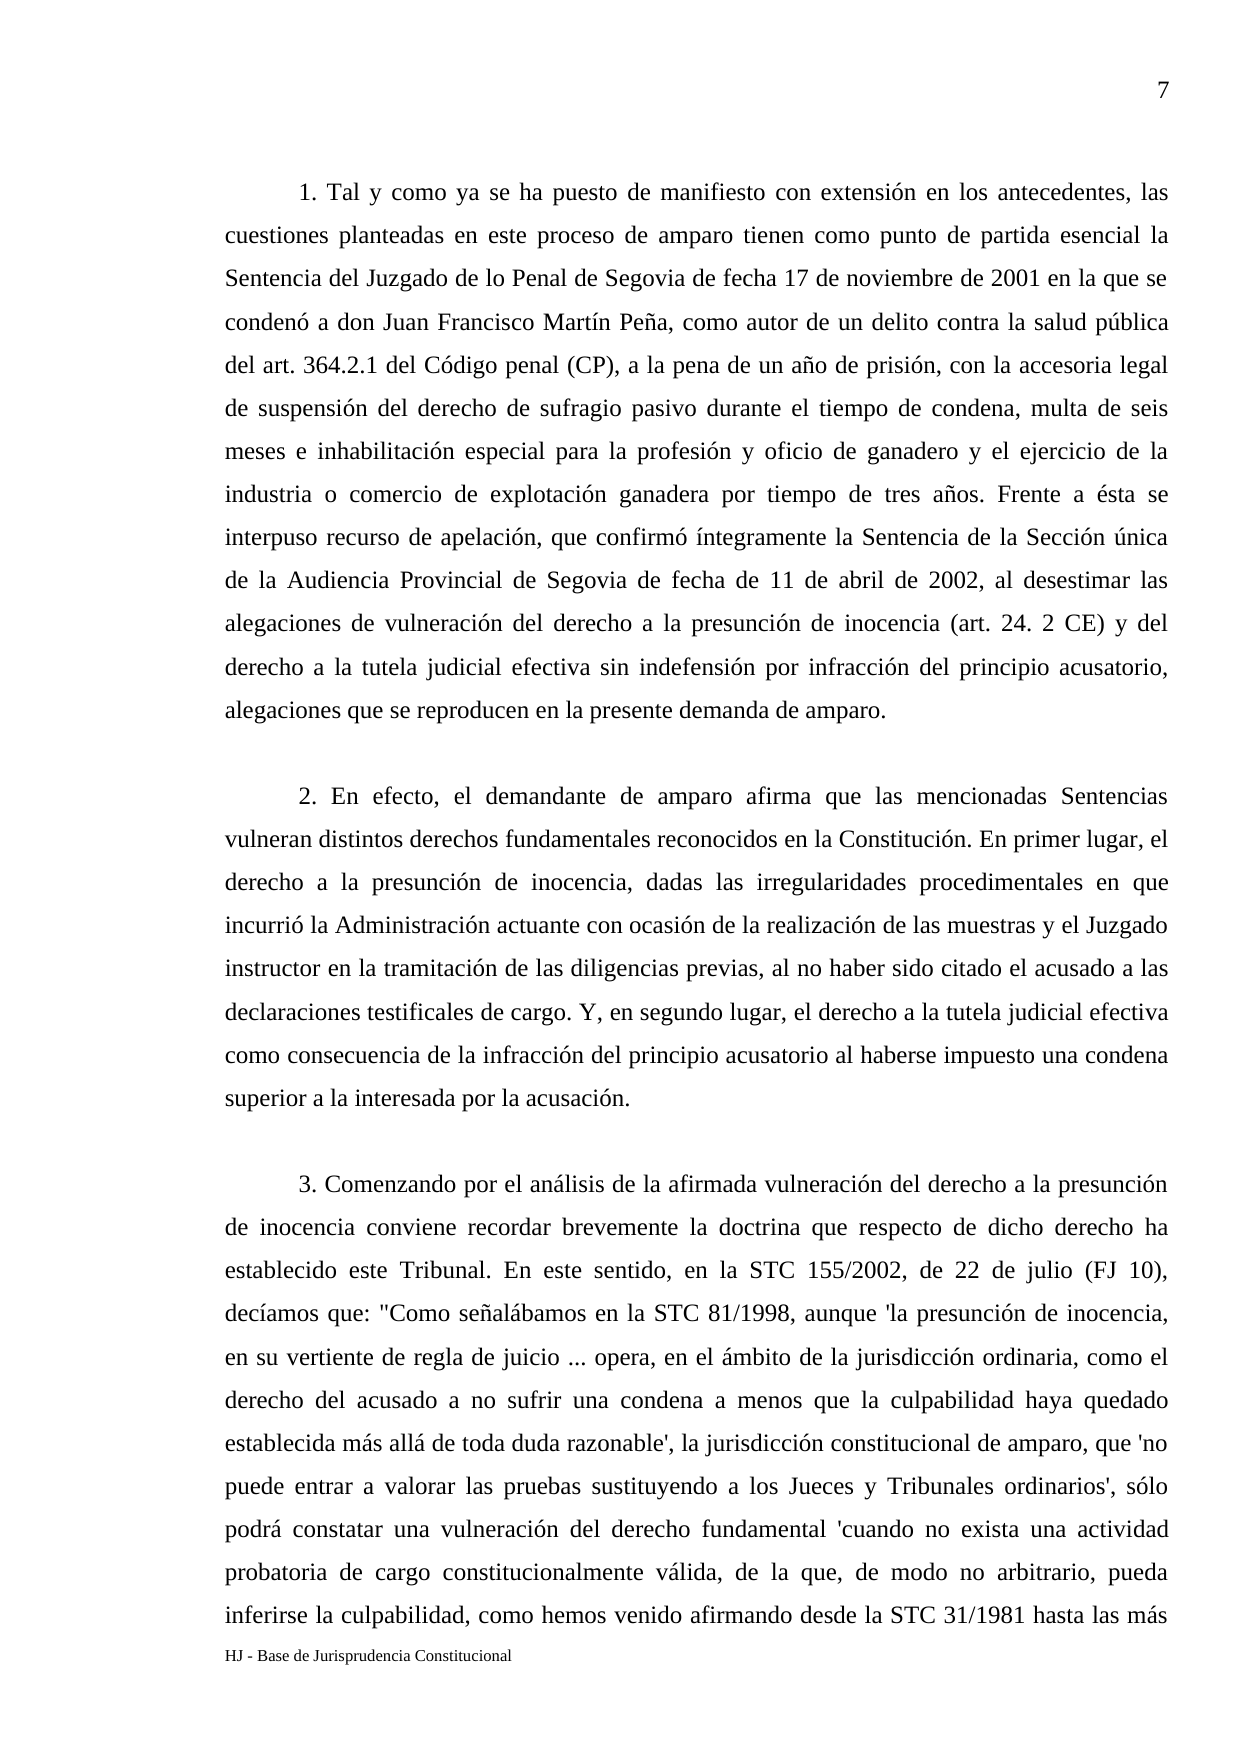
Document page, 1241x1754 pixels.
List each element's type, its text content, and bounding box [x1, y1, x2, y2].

text 1. Tal y como ya se ha puesto de manifiesto con extensión en los antecedentes, las cuestiones planteadas en este proceso de amparo tienen como punto de partida esencial la Sentencia del Juzgado de lo Penal de Segovia de fecha 17 de noviembre de 2001 en la que se condenó a don Juan Francisco Martín Peña, como autor de un delito contra la salud pública del art. 364.2.1 del Código penal (CP), a la pena de un año de prisión, con la accesoria legal de suspensión del derecho de sufragio pasivo durante el tiempo de condena, multa de seis meses e inhabilitación especial para la profesión y oficio de ganadero y el ejercicio de la industria o comercio de explotación ganadera por tiempo de tres años. Frente a ésta se interpuso recurso de apelación, que confirmó íntegramente la Sentencia de la Sección única de la Audiencia Provincial de Segovia de fecha de 11 de abril de 2002, al desestimar las alegaciones de vulneración del derecho a la presunción de inocencia (art. 24. 2 CE) y del derecho a la tutela judicial efectiva sin indefensión por infracción del principio acusatorio, alegaciones que se reproducen en la presente demanda de amparo. [224, 177, 1169, 723]
text 2. En efecto, el demandante de amparo afirma que las mencionadas Sentencias vulneran distintos derechos fundamentales reconocidos en la Constitución. En primer lugar, el derecho a la presunción de inocencia, dadas las irregularidades procedimentales en que incurrió la Administración actuante con ocasión de la realización de las muestras y el Juzgado instructor en la tramitación de las diligencias previas, al no haber sido citado el acusado a las declaraciones testificales de cargo. Y, en segundo lugar, el derecho a la tutela judicial efectiva como consecuencia de la infracción del principio acusatorio al haberse impuesto una condena superior a la interesada por la acusación. [224, 781, 1169, 1112]
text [224, 1169, 1169, 1629]
